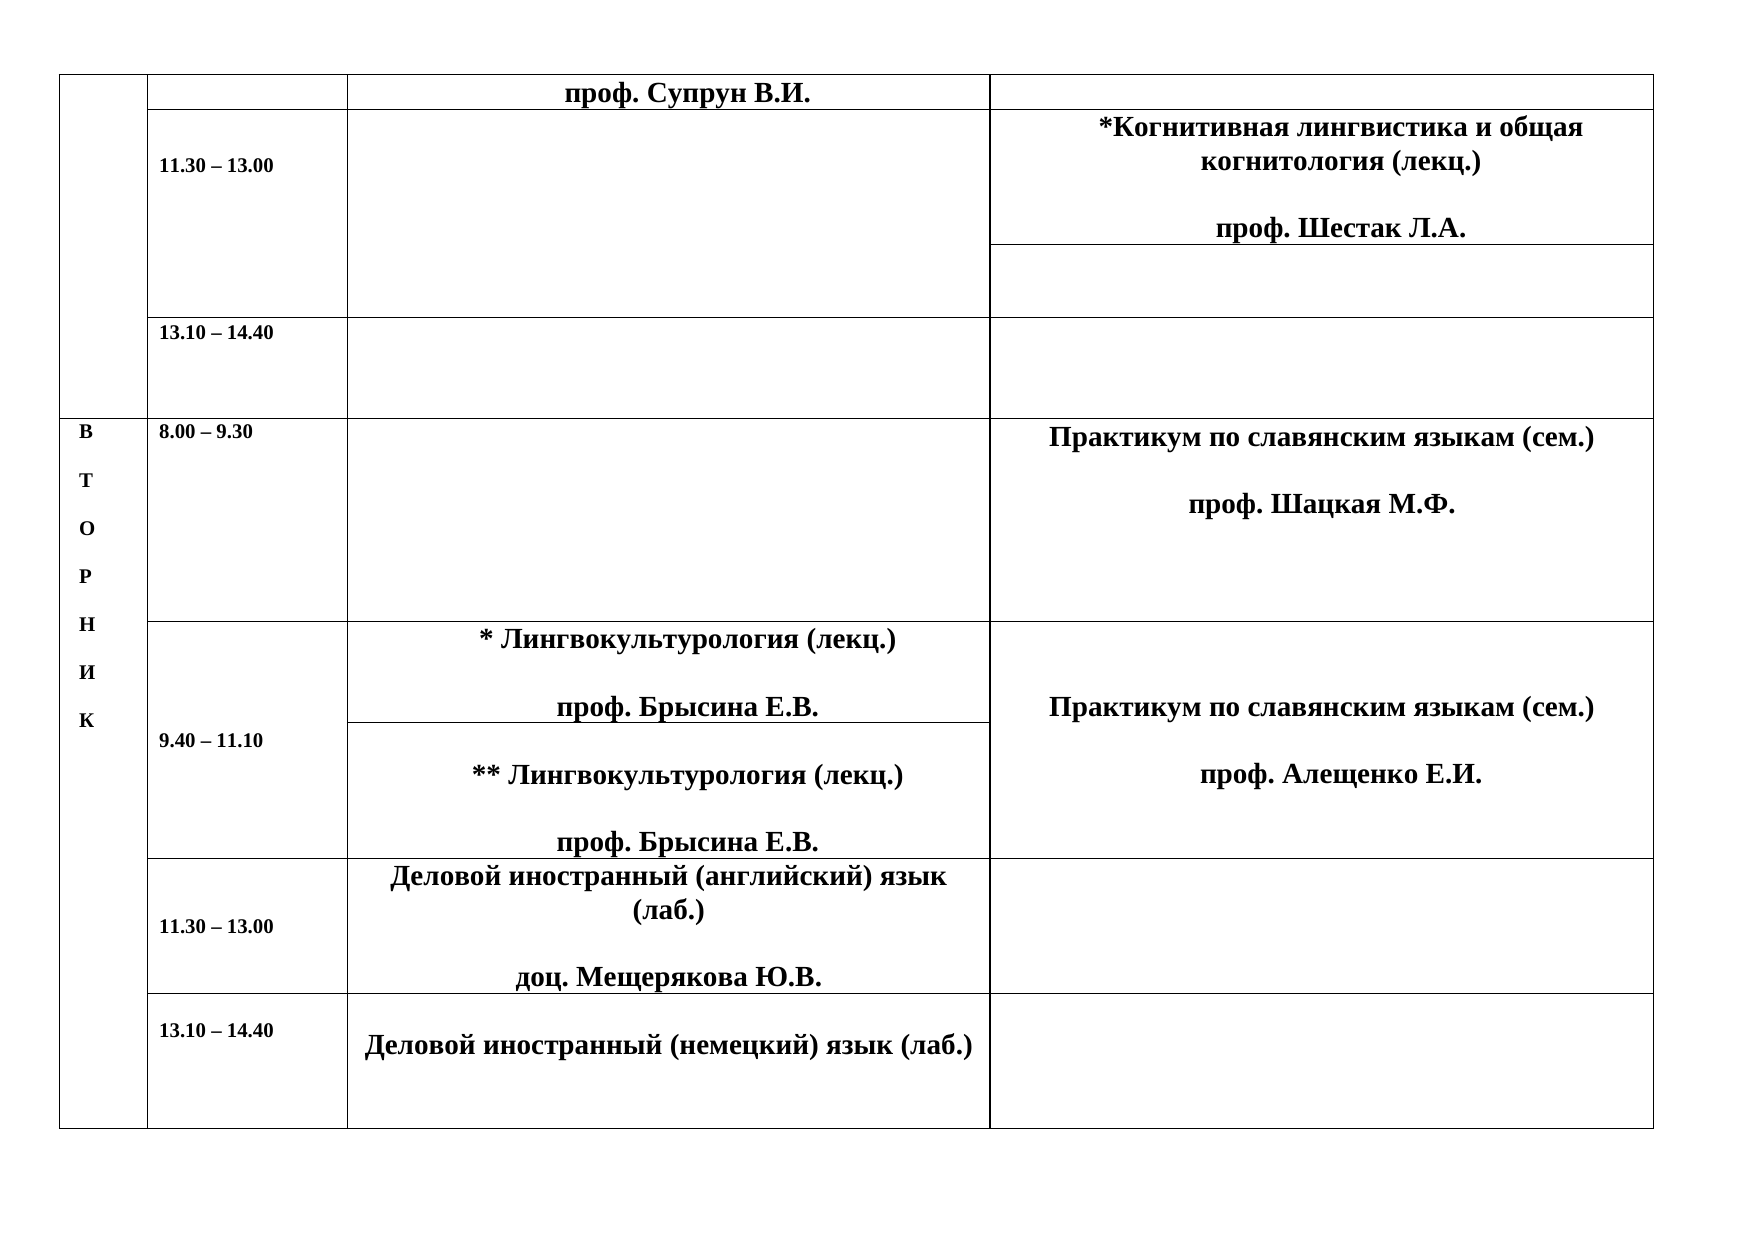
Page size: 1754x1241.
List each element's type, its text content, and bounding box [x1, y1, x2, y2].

table_cell [348, 419, 989, 621]
table_cell 13.10 – 14.40 [148, 994, 347, 1128]
table_cell 13.10 – 14.40 [148, 318, 347, 418]
table_cell [991, 245, 1653, 317]
table_cell [991, 994, 1653, 1128]
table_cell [348, 994, 989, 1128]
table_cell * Лингвокультурология (лекц.) проф. Брысина Е.В. [348, 622, 989, 722]
table_cell *Когнитивная лингвистика и общая когнитология (лекц.) проф. Шестак Л.А. [991, 110, 1653, 244]
table_cell Деловой иностранный (английский) язык (лаб.) доц. Мещерякова Ю.В. [348, 859, 989, 993]
table_cell [991, 859, 1653, 993]
table_cell 11.30 – 13.00 [148, 859, 347, 993]
table_cell Практикум по славянским языкам (сем.) проф. Шацкая М.Ф. [991, 419, 1653, 621]
table_cell 11.30 – 13.00 [148, 110, 347, 317]
table_cell В Т О Р Н И К [60, 419, 147, 1128]
table_cell [348, 110, 989, 317]
table_cell Практикум по славянским языкам (сем.) проф. Алещенко Е.И. [991, 622, 1653, 857]
table_cell [348, 318, 989, 418]
table_cell ** Лингвокультурология (лекц.) проф. Брысина Е.В. [348, 723, 989, 857]
table_cell [991, 318, 1653, 418]
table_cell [991, 75, 1653, 108]
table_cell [348, 75, 989, 108]
table_cell 9.40 – 11.10 [148, 622, 347, 857]
table_cell 8.00 – 9.30 [148, 419, 347, 621]
